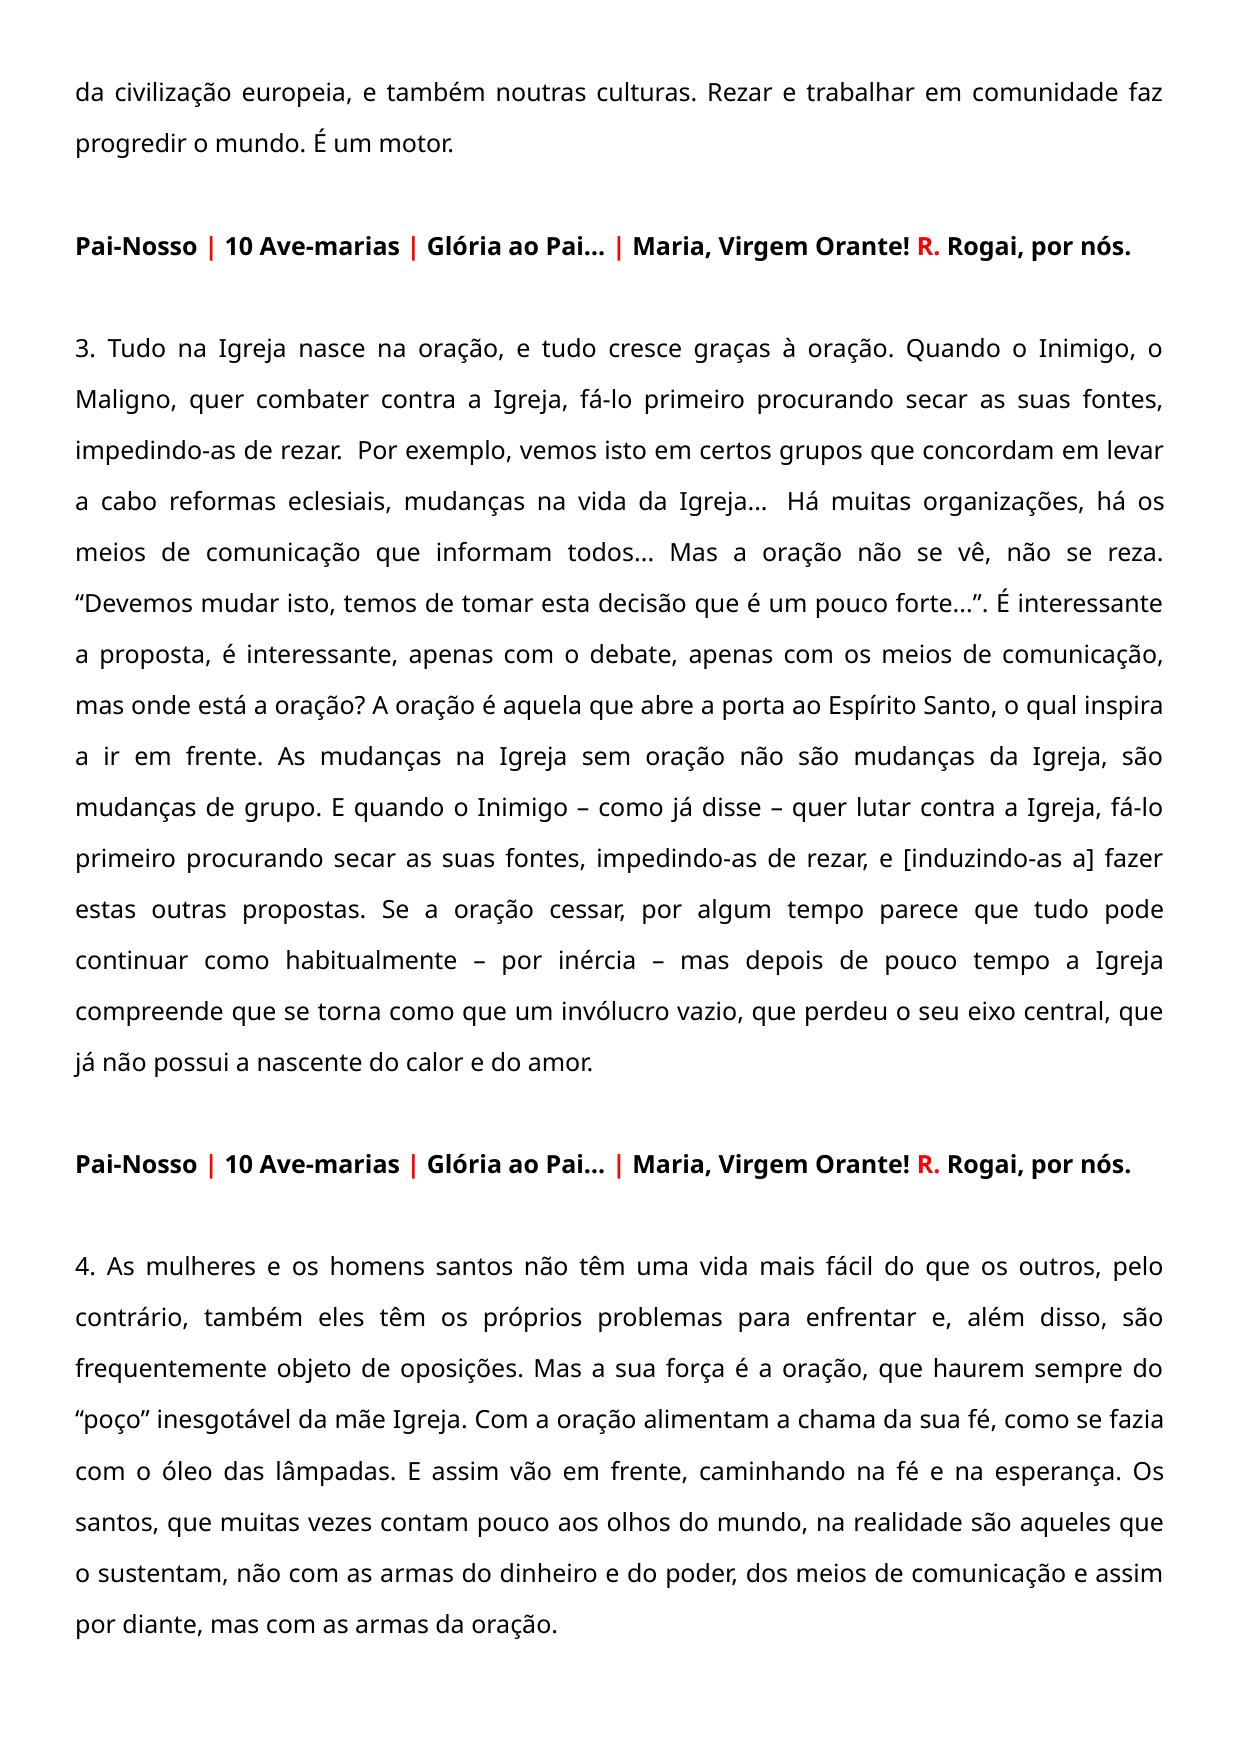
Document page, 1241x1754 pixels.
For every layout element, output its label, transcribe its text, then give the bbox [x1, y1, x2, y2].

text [75, 75, 1165, 160]
text Pai-Nosso | 10 Ave-marias | Glória ao Pai… | Maria, Virgem Orante! R. Rogai, por nós. [75, 1147, 1165, 1181]
text 3. Tudo na Igreja nasce na oração, e tudo cresce graças à oração. Quando o Inimigo, o Maligno, quer combater contra a Igreja, fá-lo primeiro procurando secar as suas fontes, impedindo-as de rezar. Por exemplo, vemos isto em certos grupos que concordam em levar a cabo reformas eclesiais, mudanças na vida da Igreja... Há muitas organizações, há os meios de comunicação que informam todos... Mas a oração não se vê, não se reza. “Devemos mudar isto, temos de tomar esta decisão que é um pouco forte...”. É interessante a proposta, é interessante, apenas com o debate, apenas com os meios de comunicação, mas onde está a oração? A oração é aquela que abre a porta ao Espírito Santo, o qual inspira a ir em frente. As mudanças na Igreja sem oração não são mudanças da Igreja, são mudanças de grupo. E quando o Inimigo – como já disse – quer lutar contra a Igreja, fá-lo primeiro procurando secar as suas fontes, impedindo-as de rezar, e [induzindo-as a] fazer estas outras propostas. Se a oração cessar, por algum tempo parece que tudo pode continuar como habitualmente – por inércia – mas depois de pouco tempo a Igreja compreende que se torna como que um invólucro vazio, que perdeu o seu eixo central, que já não possui a nascente do calor e do amor. [75, 330, 1165, 1079]
text 4. As mulheres e os homens santos não têm uma vida mais fácil do que os outros, pelo contrário, também eles têm os próprios problemas para enfrentar e, além disso, são frequentemente objeto de oposições. Mas a sua força é a oração, que haurem sempre do “poço” inesgotável da mãe Igreja. Com a oração alimentam a chama da sua fé, como se fazia com o óleo das lâmpadas. E assim vão em frente, caminhando na fé e na esperança. Os santos, que muitas vezes contam pouco aos olhos do mundo, na realidade são aqueles que o sustentam, não com as armas do dinheiro e do poder, dos meios de comunicação e assim por diante, mas com as armas da oração. [75, 1249, 1165, 1640]
text Pai-Nosso | 10 Ave-marias | Glória ao Pai… | Maria, Virgem Orante! R. Rogai, por nós. [75, 228, 1165, 262]
